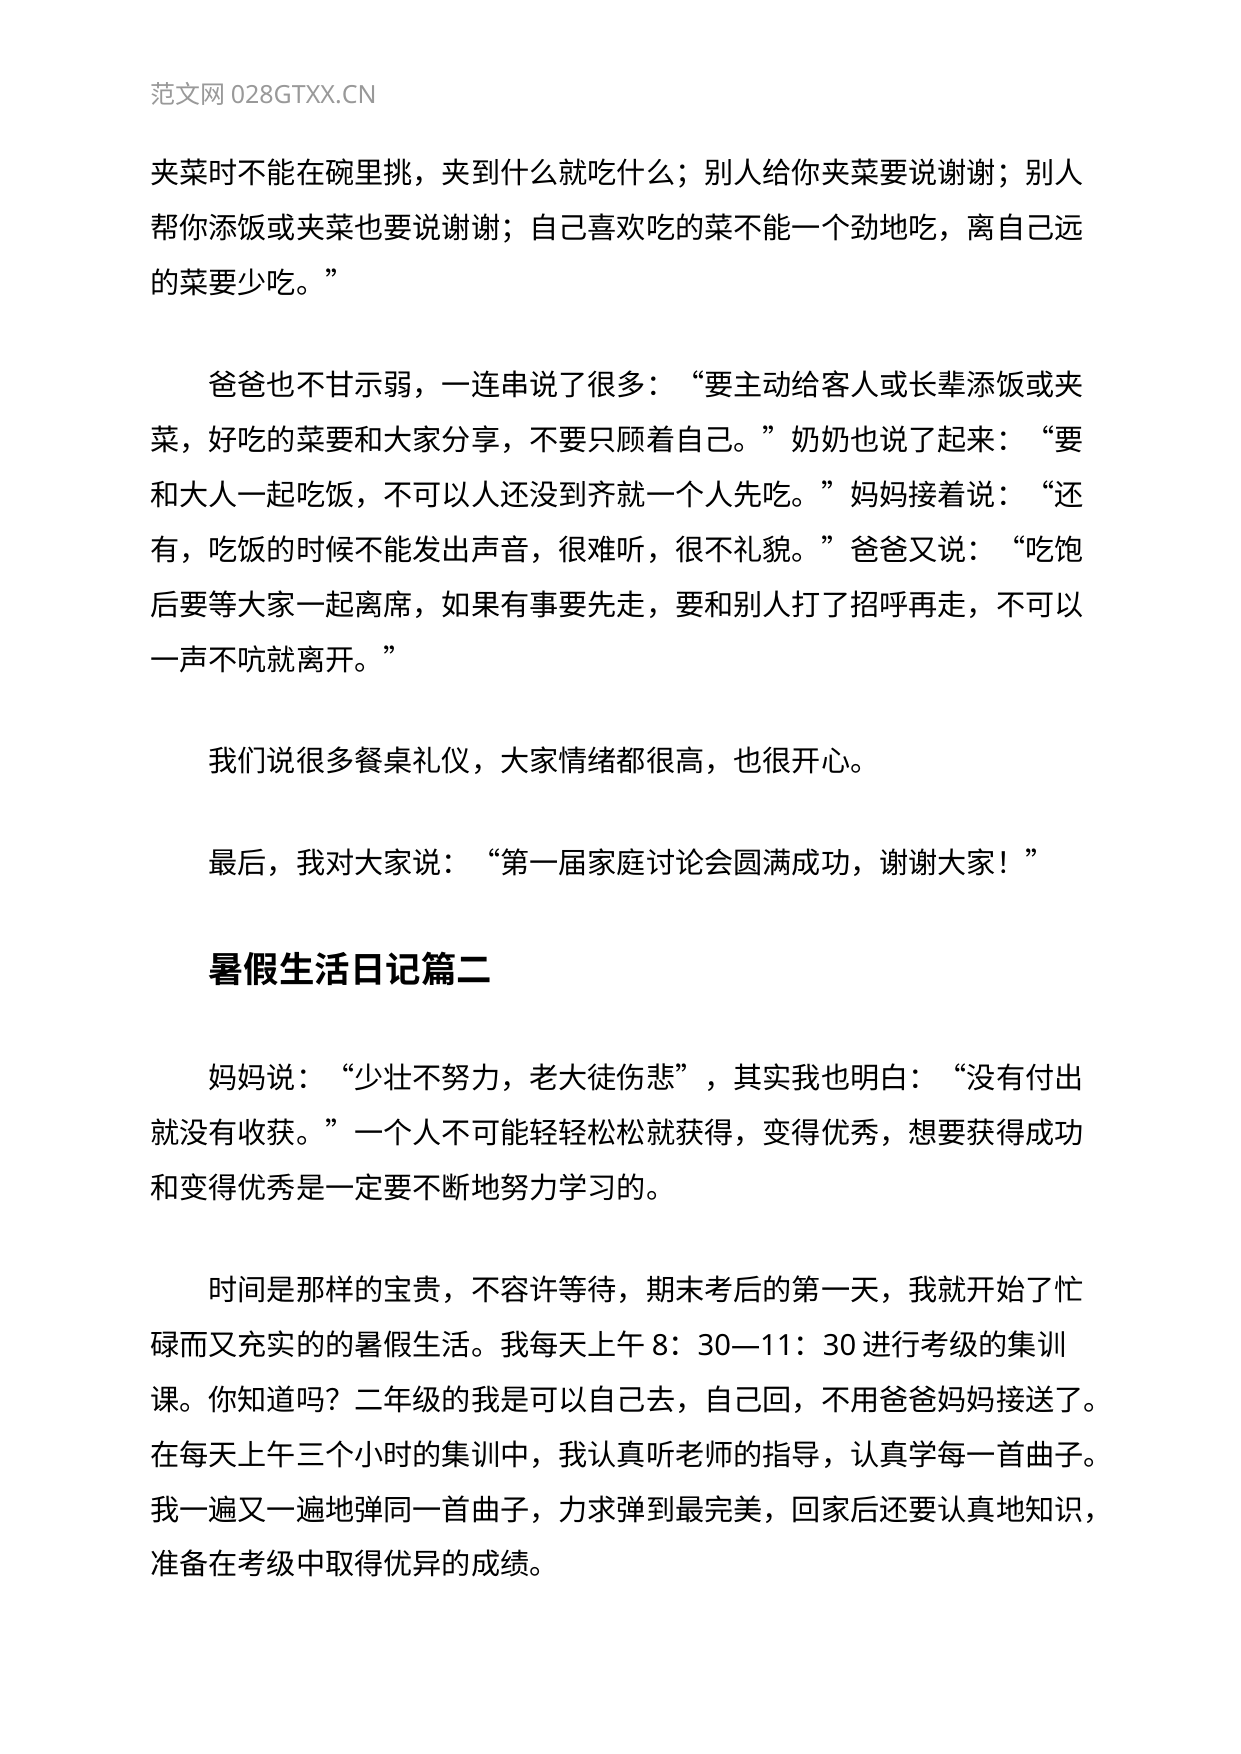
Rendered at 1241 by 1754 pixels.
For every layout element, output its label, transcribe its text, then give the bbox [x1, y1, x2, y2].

text 妈妈说：“少壮不努力，老大徒伤悲”，其实我也明白：“没有付出就没有收获。”一个人不可能轻轻松松就获得，变得优秀，想要获得成功和变得优秀是一定要不断地努力学习的。 [150, 1055, 1090, 1207]
text 最后，我对大家说：“第一届家庭讨论会圆满成功，谢谢大家！” [150, 839, 1090, 882]
text 爸爸也不甘示弱，一连串说了很多：“要主动给客人或长辈添饭或夹菜，好吃的菜要和大家分享，不要只顾着自己。”奶奶也说了起来：“要和大人一起吃饭，不可以人还没到齐就一个人先吃。”妈妈接着说：“还有，吃饭的时候不能发出声音，很难听，很不礼貌。”爸爸又说：“吃饱后要等大家一起离席，如果有事要先走，要和别人打了招呼再走，不可以一声不吭就离开。” [150, 362, 1090, 678]
text 我们说很多餐桌礼仪，大家情绪都很高，也很开心。 [150, 738, 1090, 780]
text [150, 150, 1090, 302]
text 暑假生活日记篇二 [150, 941, 1090, 993]
text 时间是那样的宝贵，不容许等待，期末考后的第一天，我就开始了忙碌而又充实的的暑假生活。我每天上午8：30―11：30进行考级的集训课。你知道吗？二年级的我是可以自己去，自己回，不用爸爸妈妈接送了。在每天上午三个小时的集训中，我认真听老师的指导，认真学每一首曲子。我一遍又一遍地弹同一首曲子，力求弹到最完美，回家后还要认真地知识，准备在考级中取得优异的成绩。 [150, 1266, 1090, 1583]
